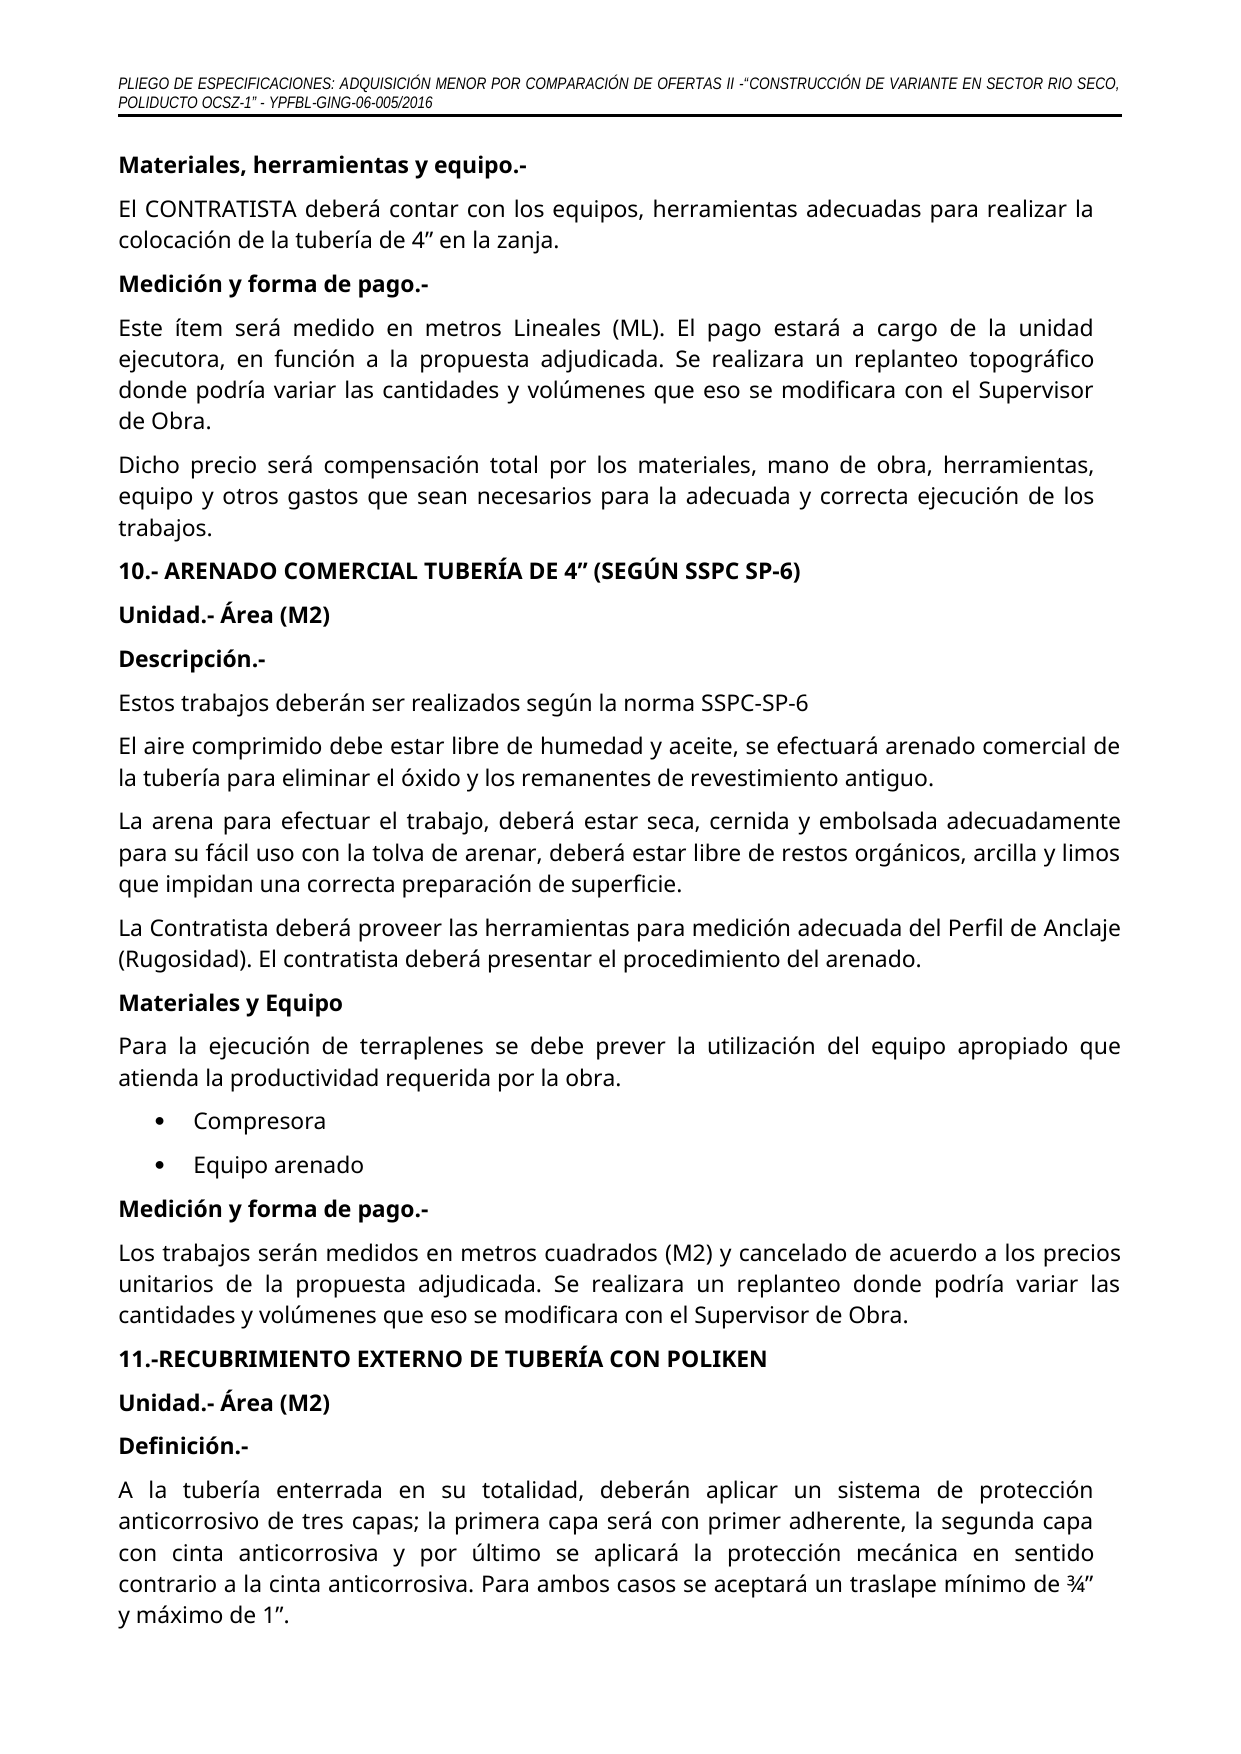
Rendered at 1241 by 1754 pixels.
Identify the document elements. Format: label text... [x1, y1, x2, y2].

text Definición.- [118, 1430, 1096, 1462]
text Materiales, herramientas y equipo.- [118, 149, 1096, 180]
text Dicho precio será compensación total por los materiales, mano de obra, herramientas, equipo y otros gastos que sean necesarios para la adecuada y correcta ejecución de los trabajos. [118, 449, 1096, 543]
text El aire comprimido debe estar libre de humedad y aceite, se efectuará arenado comercial de la tubería para eliminar el óxido y los remanentes de revestimiento antiguo. [118, 730, 1122, 793]
text Unidad.- Área (M2) [118, 1387, 1122, 1418]
text Medición y forma de pago.- [118, 268, 1096, 299]
text Para la ejecución de terraplenes se debe prever la utilización del equipo apropiado que atienda la productividad requerida por la obra. [118, 1030, 1122, 1093]
text 11.-RECUBRIMIENTO EXTERNO DE TUBERÍA CON POLIKEN [118, 1343, 1122, 1374]
list Compresora [156, 1105, 1122, 1137]
list Equipo arenado [156, 1149, 1122, 1180]
text Medición y forma de pago.- [118, 1193, 1122, 1224]
text La arena para efectuar el trabajo, deberá estar seca, cernida y embolsada adecuadamente para su fácil uso con la tolva de arenar, deberá estar libre de restos orgánicos, arcilla y limos que impidan una correcta preparación de superficie. [118, 805, 1122, 899]
text El CONTRATISTA deberá contar con los equipos, herramientas adecuadas para realizar la colocación de la tubería de 4” en la zanja. [118, 193, 1096, 255]
text 10.- ARENADO COMERCIAL TUBERÍA DE 4” (SEGÚN SSPC SP-6) [118, 555, 1122, 587]
text Unidad.- Área (M2) [118, 599, 1122, 630]
text Descripción.- [118, 643, 1122, 674]
text A la tubería enterrada en su totalidad, deberán aplicar un sistema de protección anticorrosivo de tres capas; la primera capa será con primer adherente, la segunda capa con cinta anticorrosiva y por último se aplicará la protección mecánica en sentido contrario a la cinta anticorrosiva. Para ambos casos se aceptará un traslape mínimo de ¾” y máximo de 1”. [118, 1474, 1096, 1630]
text Materiales y Equipo [118, 987, 1122, 1018]
text Estos trabajos deberán ser realizados según la norma SSPC-SP-6 [118, 687, 1122, 718]
text Este ítem será medido en metros Lineales (ML). El pago estará a cargo de la unidad ejecutora, en función a la propuesta adjudicada. Se realizara un replanteo topográfico donde podría variar las cantidades y volúmenes que eso se modificara con el Supervisor de Obra. [118, 312, 1096, 437]
text Los trabajos serán medidos en metros cuadrados (M2) y cancelado de acuerdo a los precios unitarios de la propuesta adjudicada. Se realizara un replanteo donde podría variar las cantidades y volúmenes que eso se modificara con el Supervisor de Obra. [118, 1237, 1122, 1330]
text La Contratista deberá proveer las herramientas para medición adecuada del Perfil de Anclaje (Rugosidad). El contratista deberá presentar el procedimiento del arenado. [118, 912, 1122, 974]
